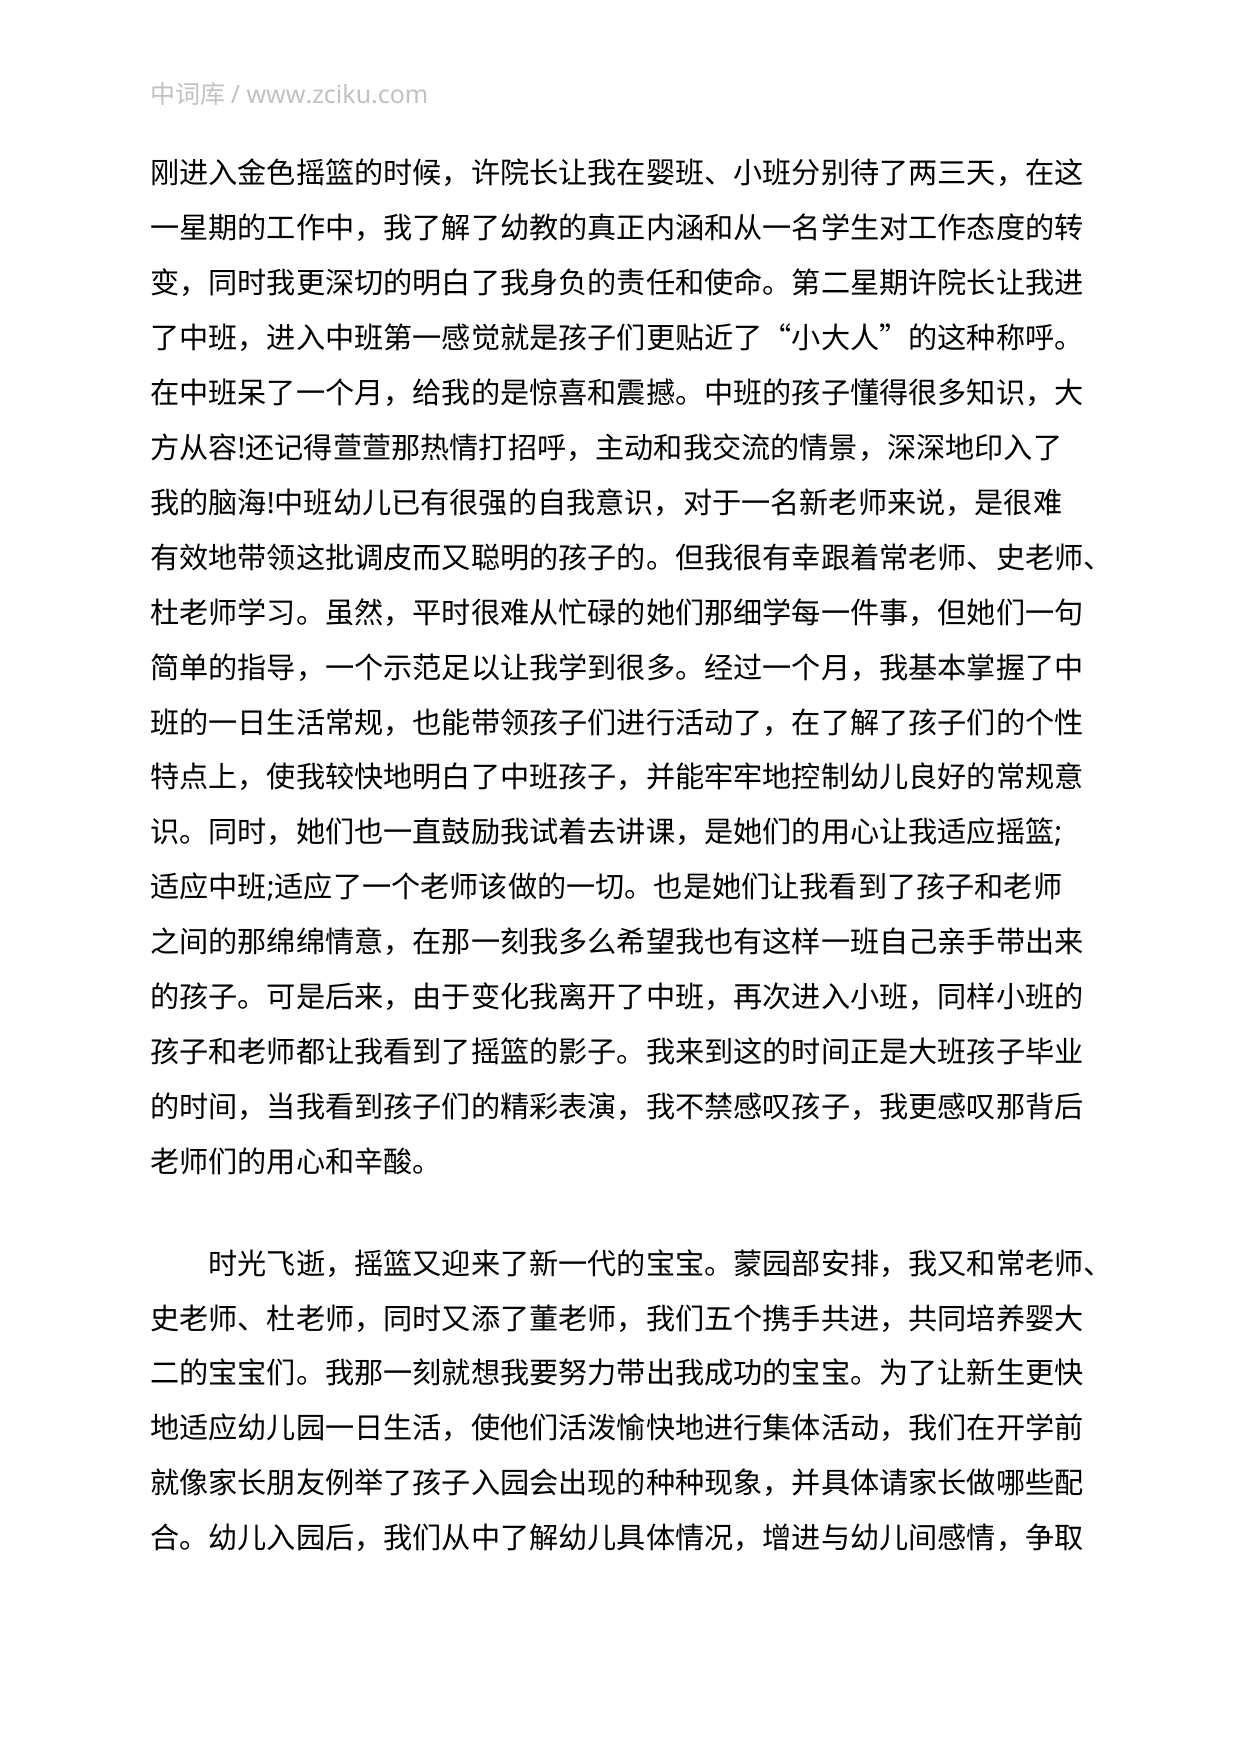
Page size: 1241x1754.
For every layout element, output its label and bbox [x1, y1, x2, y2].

text [150, 150, 1090, 1181]
text [150, 1240, 1090, 1557]
